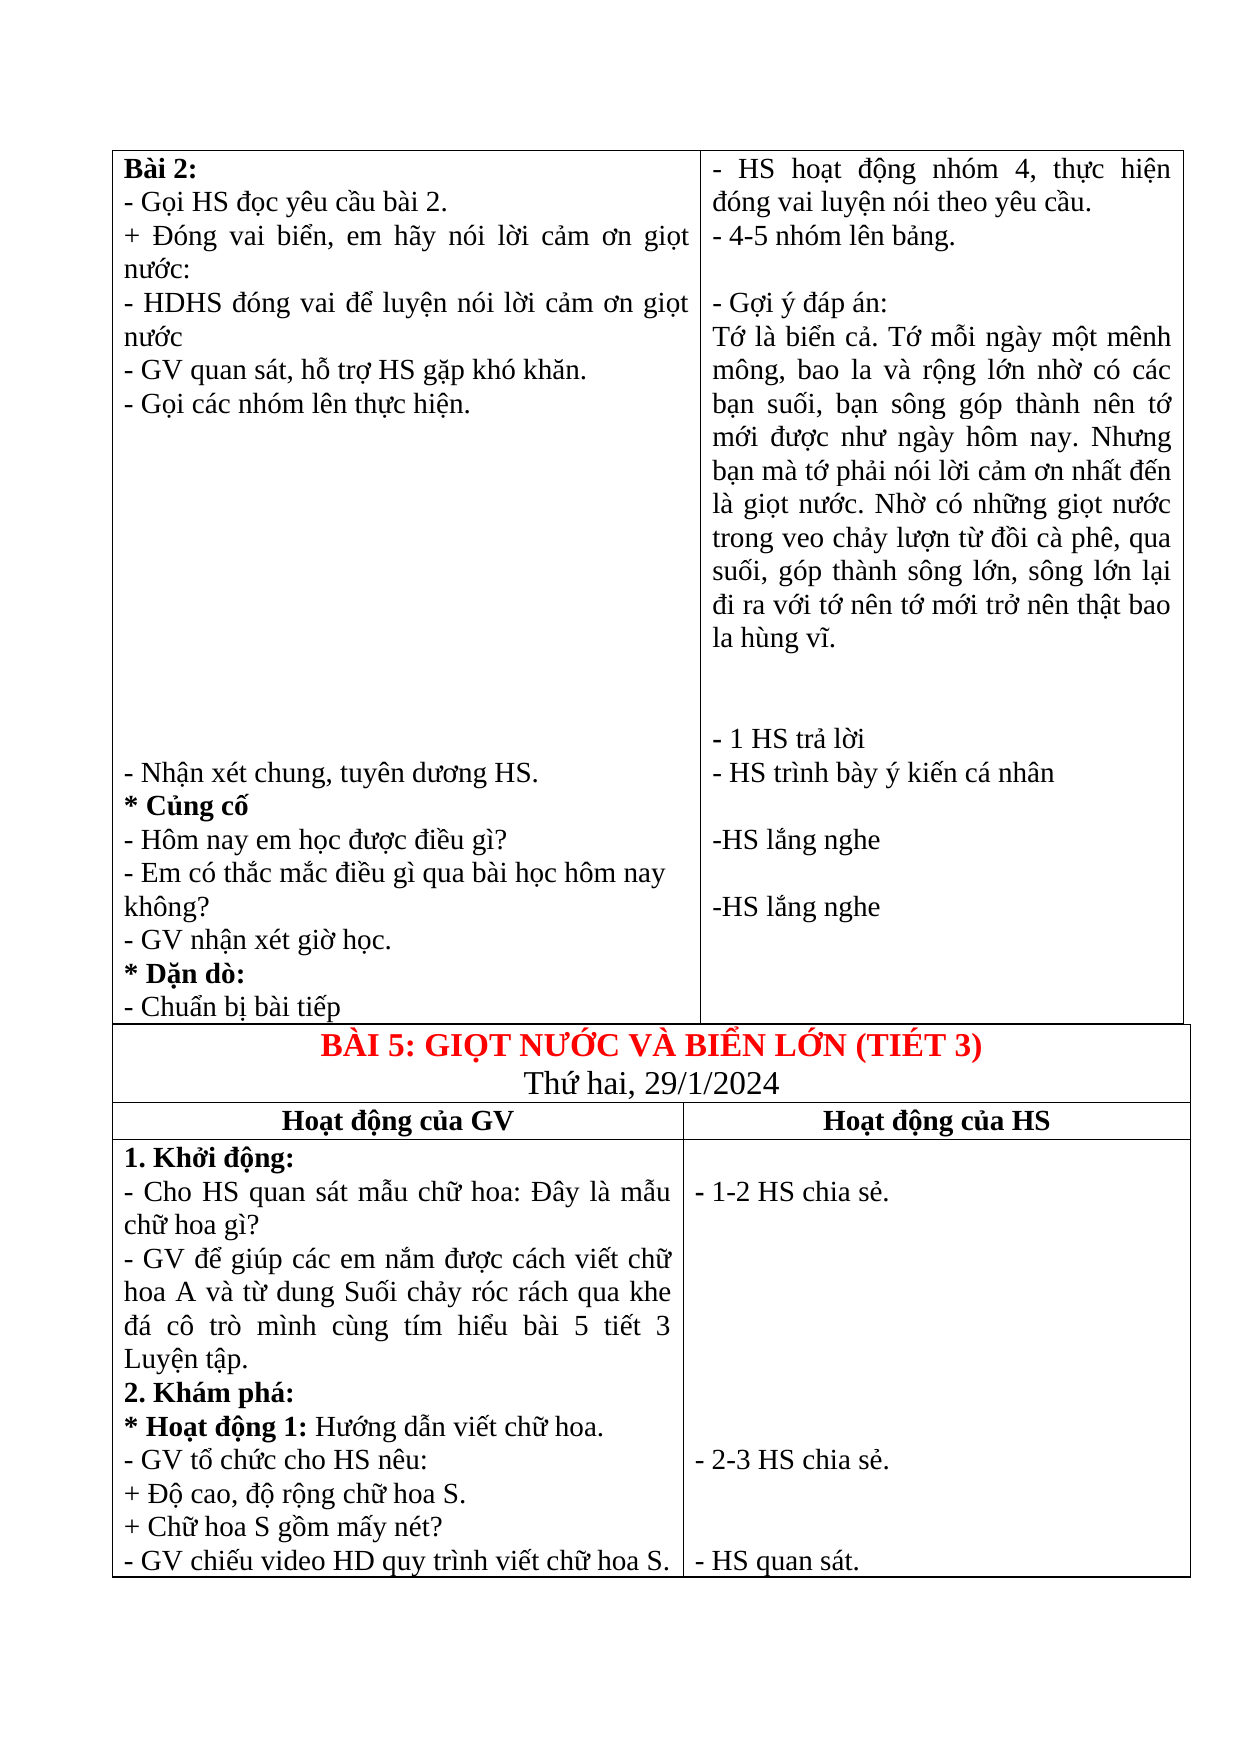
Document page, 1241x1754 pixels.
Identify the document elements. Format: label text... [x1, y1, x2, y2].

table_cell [113, 151, 700, 1023]
table_cell Hoạt động của GV [113, 1103, 683, 1139]
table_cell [684, 1140, 1190, 1576]
table_header BÀI 5: GIỌT NƯỚC VÀ BIỂN LỚN (TIÉT 3) Thứ hai, 29/1/2024 [113, 1025, 1190, 1102]
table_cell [701, 151, 1183, 1023]
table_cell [113, 1140, 683, 1576]
table_cell Hoạt động của HS [684, 1103, 1190, 1139]
